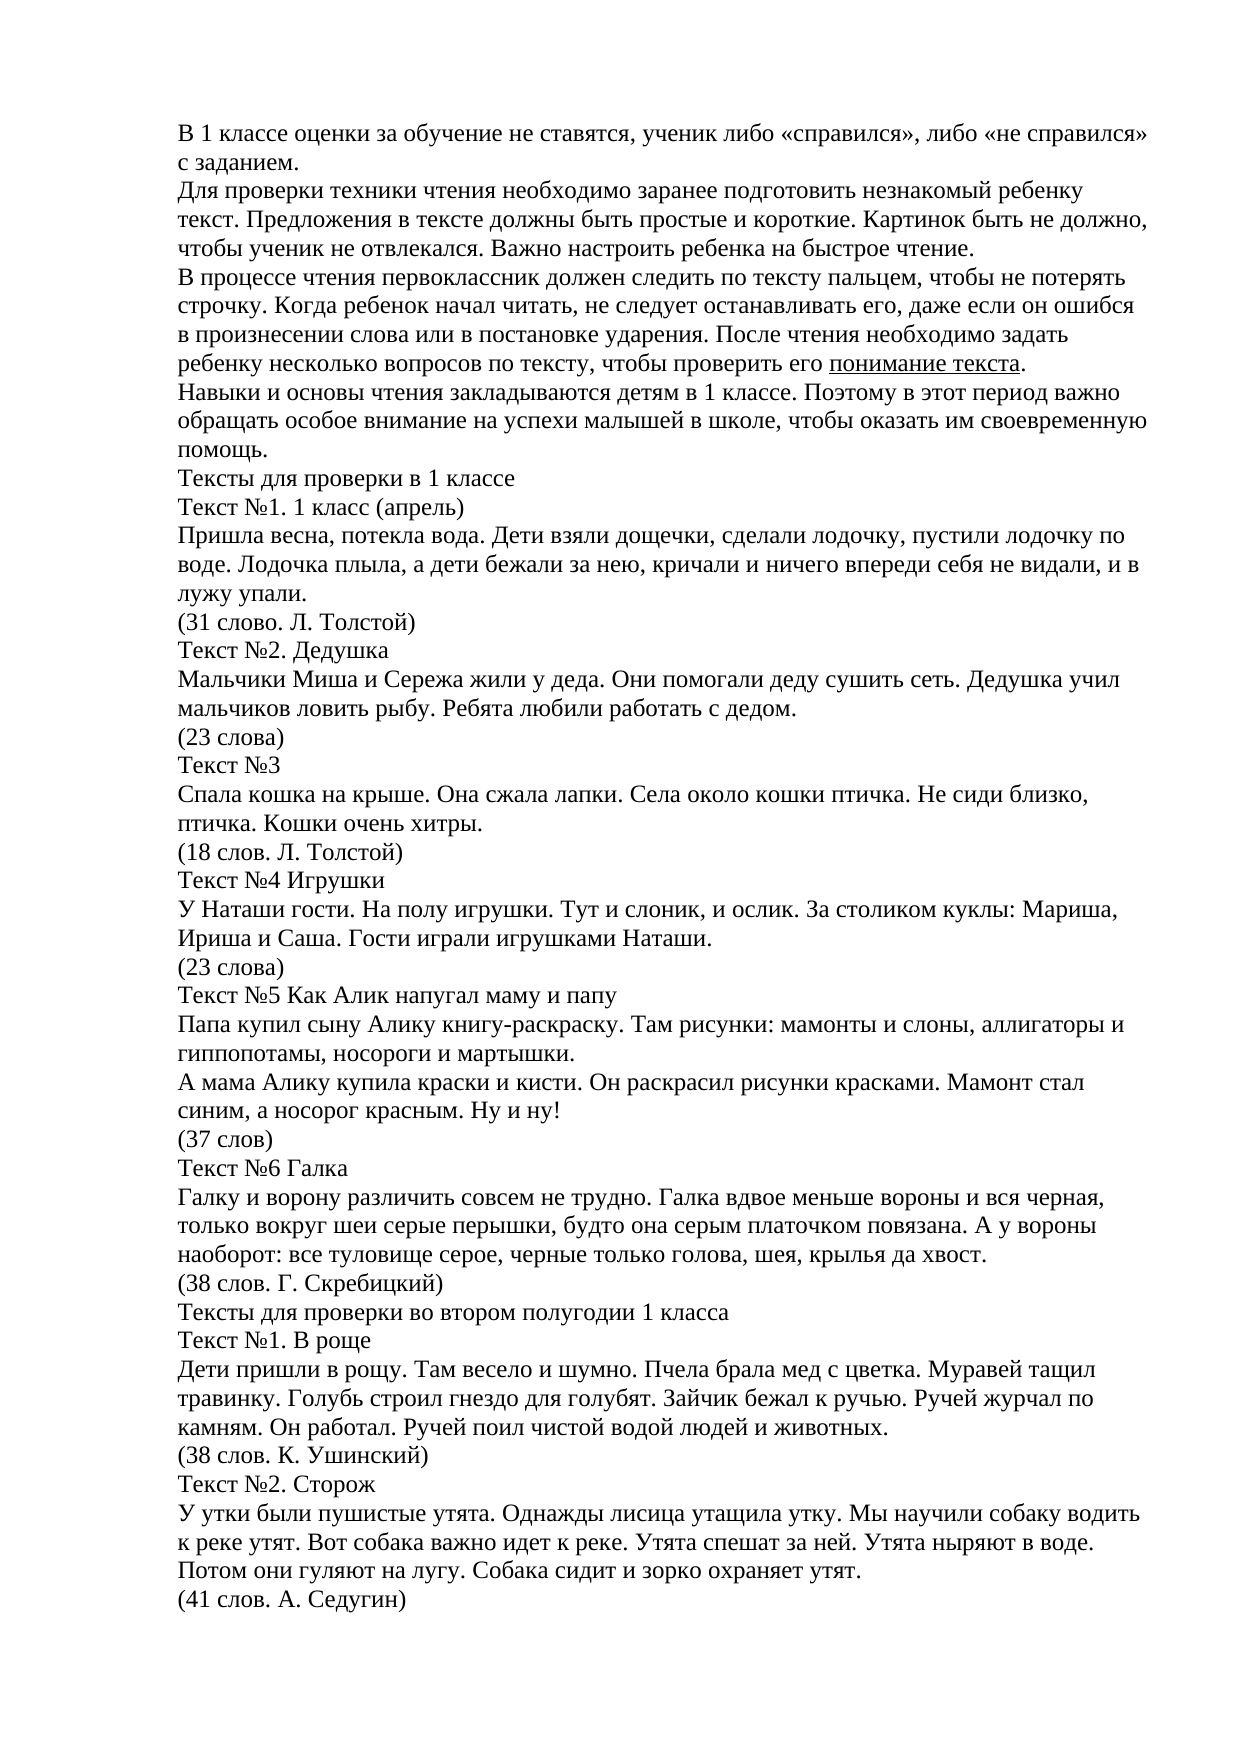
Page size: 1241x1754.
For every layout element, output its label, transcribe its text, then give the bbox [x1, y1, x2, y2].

text У Наташи гости. На полу игрушки. Тут и слоник, и ослик. За столиком куклы: Мариша, Ириша и Саша. Гости играли игрушками Наташи. [177, 894, 1152, 952]
text Дети пришли в рощу. Там весело и шумно. Пчела брала мед с цветка. Муравей тащил травинку. Голубь строил гнездо для голубят. Зайчик бежал к ручью. Ручей журчал по камням. Он работал. Ручей поил чистой водой людей и животных. [177, 1354, 1152, 1441]
text (38 слов. Г. Скребицкий) [177, 1268, 1152, 1297]
text Галку и ворону различить совсем не трудно. Галка вдвое меньше вороны и вся черная, только вокруг шеи серые перышки, будто она серым платочком повязана. А у вороны наоборот: все туловище серое, черные только голова, шея, крылья да хвост. [177, 1182, 1152, 1268]
text (23 слова) [177, 722, 1152, 751]
text В процессе чтения первоклассник должен следить по тексту пальцем, чтобы не потерять строчку. Когда ребенок начал читать, не следует останавливать его, даже если он ошибся в произнесении слова или в постановке ударения. После чтения необходимо задать ребенку несколько вопросов по тексту, чтобы проверить его понимание текста. [177, 262, 1152, 377]
text А мама Алику купила краски и кисти. Он раскрасил рисунки красками. Мамонт стал синим, а носорог красным. Ну и ну! [177, 1067, 1152, 1124]
text (38 слов. К. Ушинский) [177, 1441, 1152, 1469]
text Текст №2. Дедушка [177, 636, 1152, 664]
text Текст №4 Игрушки [177, 866, 1152, 894]
text Текст №3 [177, 751, 1152, 779]
text Текст №5 Как Алик напугал маму и папу [177, 981, 1152, 1009]
text Текст №1. 1 класс (апрель) [177, 492, 1152, 521]
text (41 слов. А. Седугин) [177, 1584, 1152, 1613]
text Пришла весна, потекла вода. Дети взяли дощечки, сделали лодочку, пустили лодочку по воде. Лодочка плыла, а дети бежали за нею, кричали и ничего впереди себя не видали, и в лужу упали. [177, 521, 1152, 607]
text Спала кошка на крыше. Она сжала лапки. Села около кошки птичка. Не сиди близко, птичка. Кошки очень хитры. [177, 779, 1152, 837]
text Папа купил сыну Алику книгу-раскраску. Там рисунки: мамонты и слоны, аллигаторы и гиппопотамы, носороги и мартышки. [177, 1009, 1152, 1067]
text Текст №6 Галка [177, 1153, 1152, 1182]
text У утки были пушистые утята. Однажды лисица утащила утку. Мы научили собаку водить к реке утят. Вот собака важно идет к реке. Утята спешат за ней. Утята ныряют в воде. Потом они гуляют на лугу. Собака сидит и зорко охраняет утят. [177, 1498, 1152, 1584]
text (37 слов) [177, 1124, 1152, 1153]
text Текст №1. В роще [177, 1326, 1152, 1354]
text Для проверки техники чтения необходимо заранее подготовить незнакомый ребенку текст. Предложения в тексте должны быть простые и короткие. Картинок быть не должно, чтобы ученик не отвлекался. Важно настроить ребенка на быстрое чтение. [177, 176, 1152, 262]
text Текст №2. Сторож [177, 1469, 1152, 1498]
text (31 слово. Л. Толстой) [177, 607, 1152, 636]
text Мальчики Миша и Сережа жили у деда. Они помогали деду сушить сеть. Дедушка учил мальчиков ловить рыбу. Ребята любили работать с дедом. [177, 664, 1152, 722]
text Тексты для проверки в 1 классе [177, 463, 1152, 492]
text Навыки и основы чтения закладываются детям в 1 классе. Поэтому в этот период важно обращать особое внимание на успехи малышей в школе, чтобы оказать им своевременную помощь. [177, 377, 1152, 463]
text В 1 классе оценки за обучение не ставятся, ученик либо «справился», либо «не справился» с заданием. [177, 118, 1152, 176]
text Тексты для проверки во втором полугодии 1 класса [177, 1297, 1152, 1326]
text (18 слов. Л. Толстой) [177, 837, 1152, 866]
text (23 слова) [177, 952, 1152, 981]
